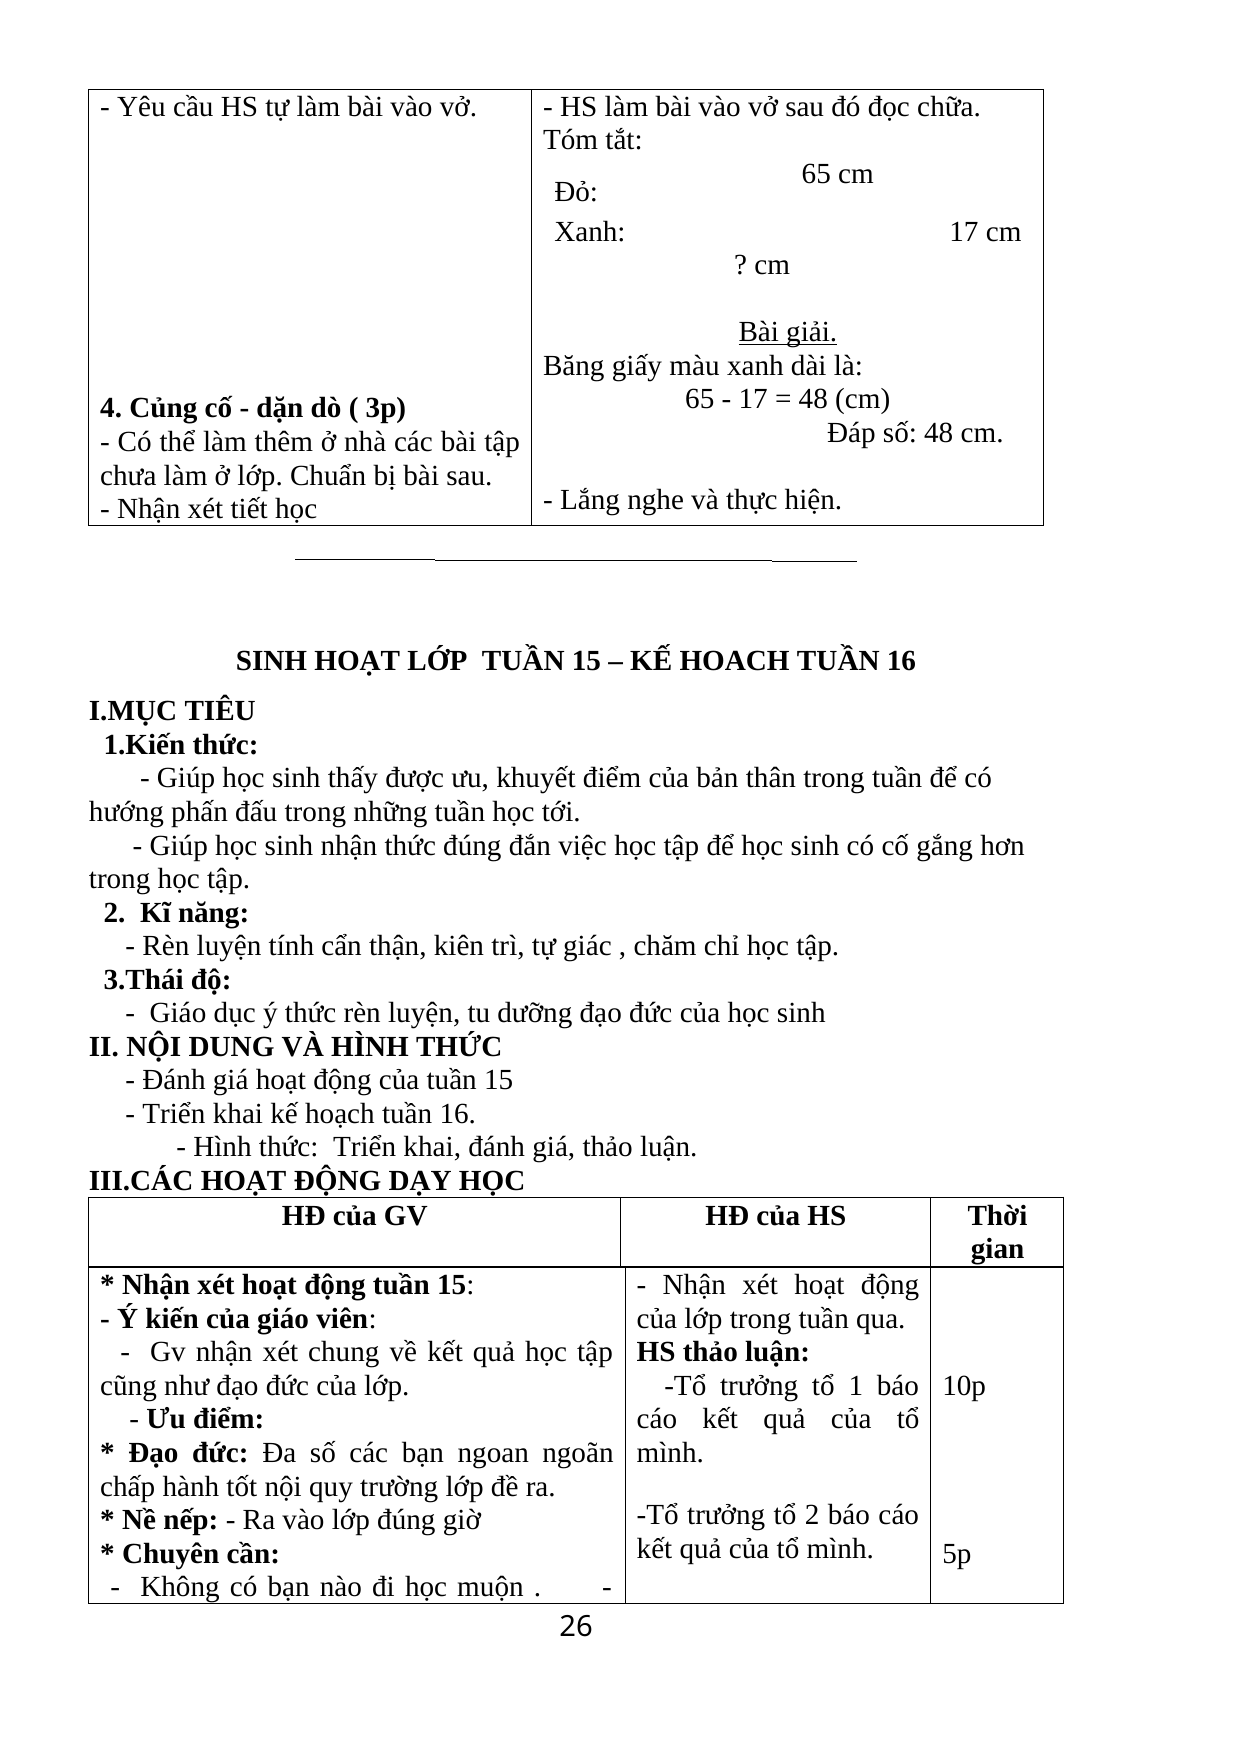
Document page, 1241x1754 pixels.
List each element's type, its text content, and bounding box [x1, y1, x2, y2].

text III.CÁC HOẠT ĐỘNG DẠY HỌC [89, 1163, 1063, 1197]
text 2. Kĩ năng: [89, 895, 1063, 928]
text - Triển khai kế hoạch tuần 16. [89, 1096, 1063, 1129]
table_cell 10p 5p 15p 5p [931, 1268, 1063, 1603]
text 1.Kiến thức: [89, 727, 1063, 761]
text - Rèn luyện tính cẩn thận, kiên trì, tự giác , chăm chỉ học tập. [89, 928, 1063, 962]
text II. NỘI DUNG VÀ HÌNH THỨC [89, 1029, 1063, 1062]
table_header HĐ của HS [621, 1198, 930, 1266]
text SINH HOẠT LỚP TUẦN 15 – KẾ HOACH TUẦN 16 [89, 643, 1063, 677]
text I.MỤC TIÊU [89, 693, 1063, 727]
text - Giúp học sinh thấy được ưu, khuyết điểm của bản thân trong tuần để có hướng phấn đấu trong những tuần học tới. [89, 761, 1063, 828]
text - Giúp học sinh nhận thức đúng đắn việc học tập để học sinh có cố gắng hơn trong học tập. [89, 828, 1063, 895]
table_header Thời gian [931, 1198, 1063, 1266]
table_header HĐ của GV [89, 1198, 620, 1266]
text - Hình thức: Triển khai, đánh giá, thảo luận. [89, 1129, 1063, 1163]
text 3.Thái độ: [89, 962, 1063, 995]
text - Giáo dục ý thức rèn luyện, tu dưỡng đạo đức của học sinh [89, 995, 1063, 1029]
text - Đánh giá hoạt động của tuần 15 [89, 1062, 1063, 1096]
